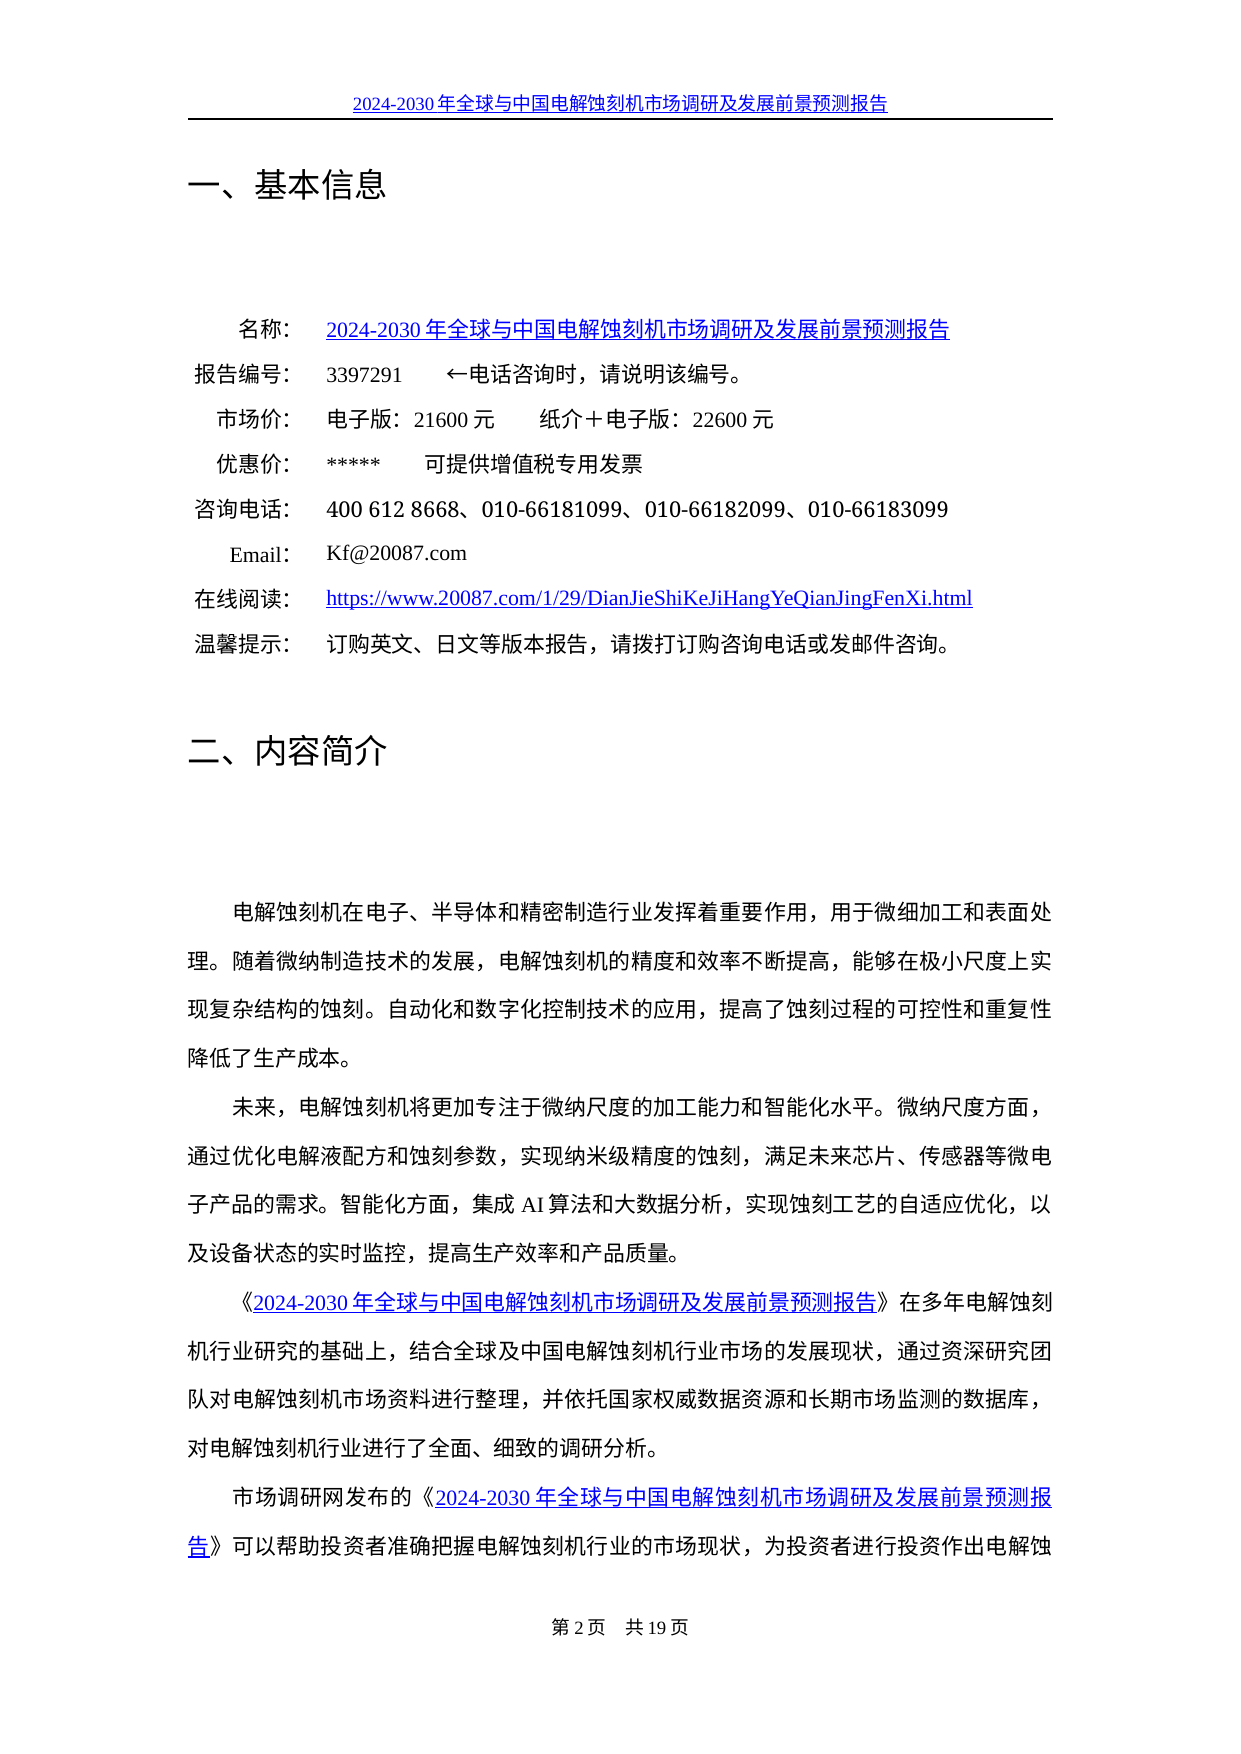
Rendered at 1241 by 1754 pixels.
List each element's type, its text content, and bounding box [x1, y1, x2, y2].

table_cell 优惠价： [167, 447, 315, 492]
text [187, 894, 1053, 1561]
table_cell [315, 582, 1073, 627]
table_cell 市场价： [167, 402, 315, 447]
table_cell 电子版：21600 元 纸介＋电子版：22600 元 [315, 402, 1073, 447]
table_cell Kf@20087.com [315, 537, 1073, 582]
table_cell Email： [167, 537, 315, 582]
table_header 名称： [167, 312, 315, 357]
table_cell 在线阅读： [167, 582, 315, 627]
table_header 2024-2030年全球与中国电解蚀刻机市场调研及发展前景预测报告 [315, 312, 1073, 357]
table_cell ***** 可提供增值税专用发票 [315, 447, 1073, 492]
table_cell 咨询电话： [167, 492, 315, 537]
table_cell 3397291 ←电话咨询时，请说明该编号。 [315, 357, 1073, 402]
table_cell 报告编号： [167, 357, 315, 402]
table_cell 温馨提示： [167, 627, 315, 672]
title 一、基本信息 [187, 150, 1053, 215]
table_cell 订购英文、日文等版本报告，请拨打订购咨询电话或发邮件咨询。 [315, 627, 1073, 672]
table_cell 400 612 8668、010-66181099、010-66182099、010-66183099 [315, 492, 1073, 537]
title 二、内容简介 [187, 717, 1053, 782]
